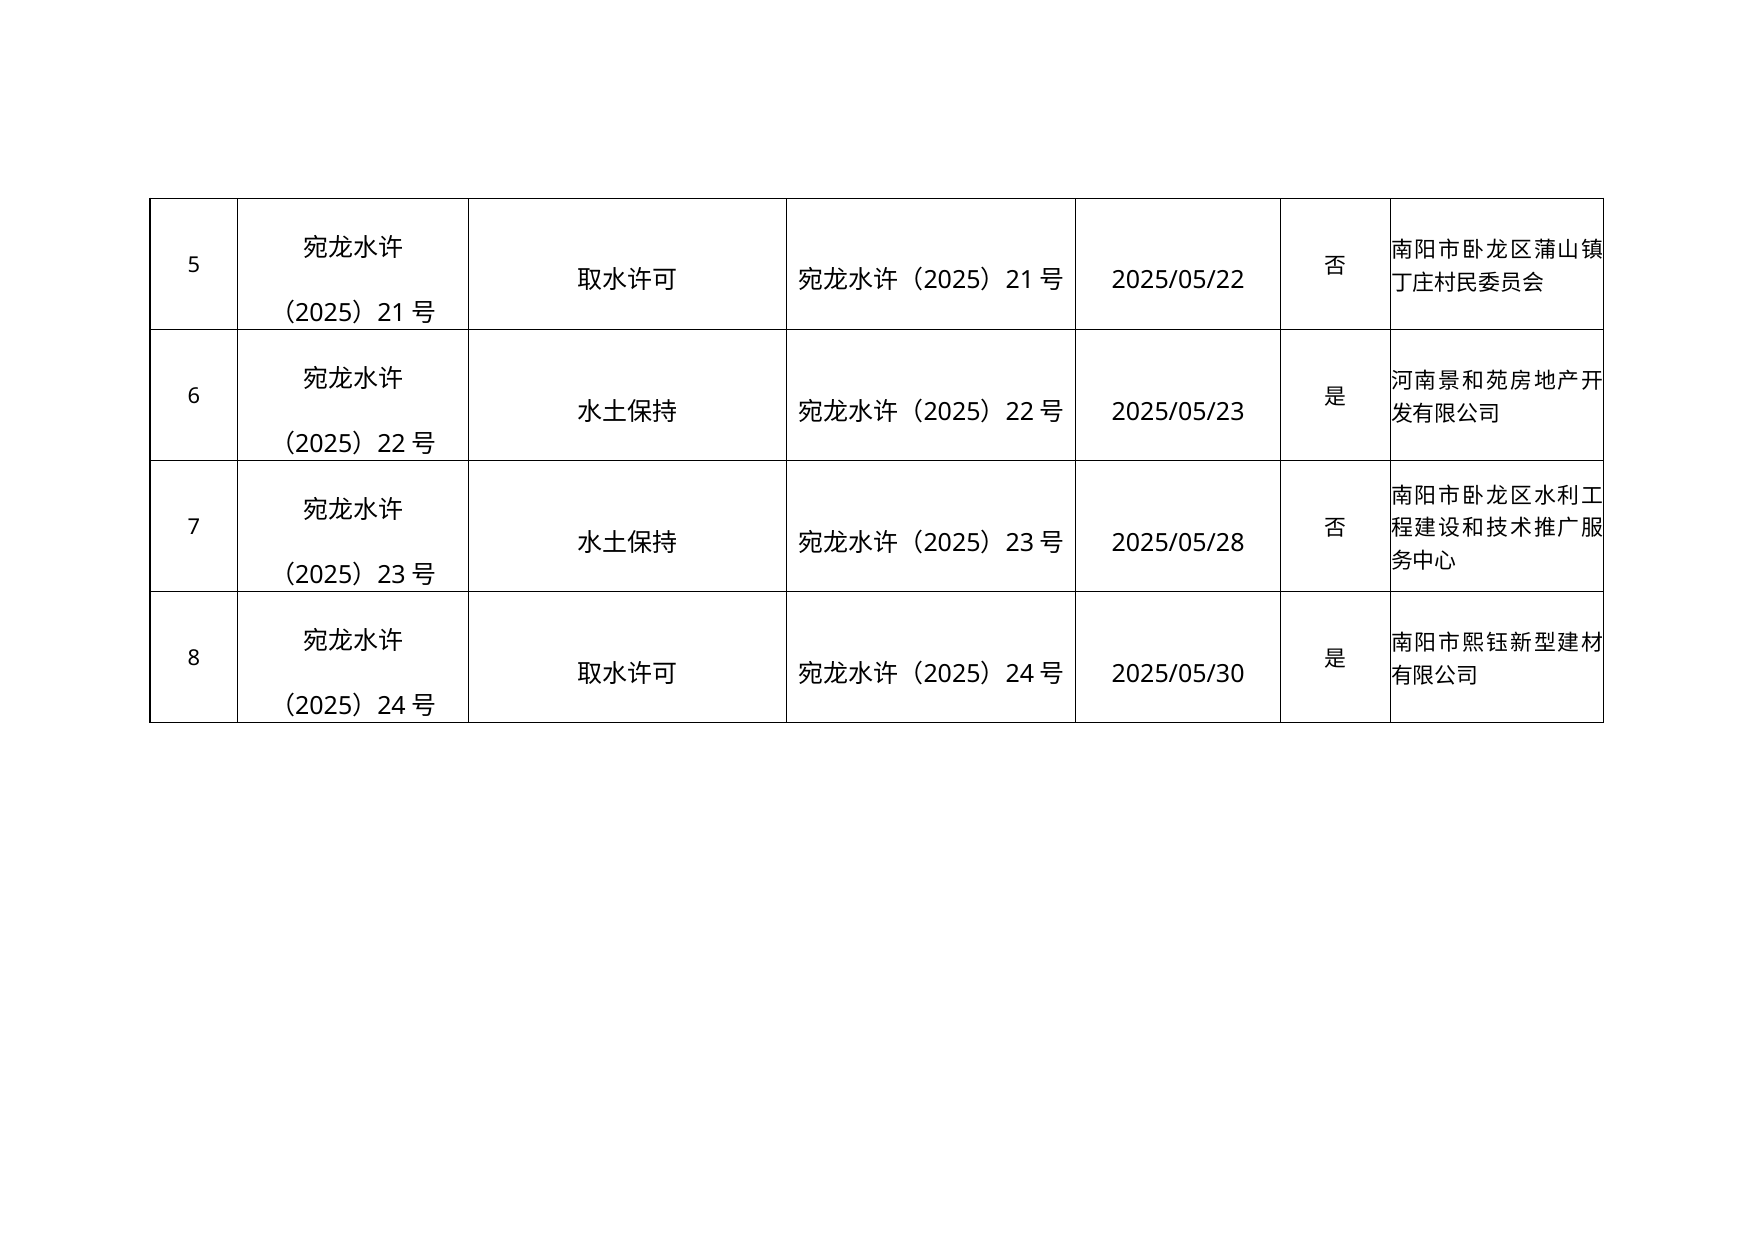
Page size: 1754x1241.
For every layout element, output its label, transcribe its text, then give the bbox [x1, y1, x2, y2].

table_cell 否 [1281, 461, 1390, 591]
table_cell 是 [1281, 330, 1390, 460]
table_cell 南阳市熙钰新型建材有限公司 [1391, 592, 1603, 722]
table_cell 6 [151, 330, 237, 460]
table_cell 南阳市卧龙区蒲山镇丁庄村民委员会 [1391, 199, 1603, 329]
table_cell 南阳市卧龙区水利工程建设和技术推广服务中心 [1391, 461, 1603, 591]
table_cell 是 [1281, 592, 1390, 722]
table_cell 宛龙水许（2025）23号 [238, 461, 468, 591]
table_cell 2025/05/22 [1076, 199, 1280, 329]
table_cell 取水许可 [469, 199, 786, 329]
table_cell 宛龙水许（2025）24号 [238, 592, 468, 722]
table_cell 宛龙水许（2025）21号 [787, 199, 1075, 329]
table_cell 宛龙水许（2025）24号 [787, 592, 1075, 722]
table_cell 否 [1281, 199, 1390, 329]
table_cell 宛龙水许（2025）22号 [238, 330, 468, 460]
table_cell 取水许可 [469, 592, 786, 722]
table_cell 2025/05/28 [1076, 461, 1280, 591]
table_cell 5 [151, 199, 237, 329]
table_cell 7 [151, 461, 237, 591]
table_cell 水土保持 [469, 461, 786, 591]
table_cell 宛龙水许（2025）23号 [787, 461, 1075, 591]
table_cell 2025/05/23 [1076, 330, 1280, 460]
table_cell 2025/05/30 [1076, 592, 1280, 722]
table_cell 水土保持 [469, 330, 786, 460]
table_cell 河南景和苑房地产开发有限公司 [1391, 330, 1603, 460]
table_cell 宛龙水许（2025）21号 [238, 199, 468, 329]
table_cell 宛龙水许（2025）22号 [787, 330, 1075, 460]
table_cell 8 [151, 592, 237, 722]
